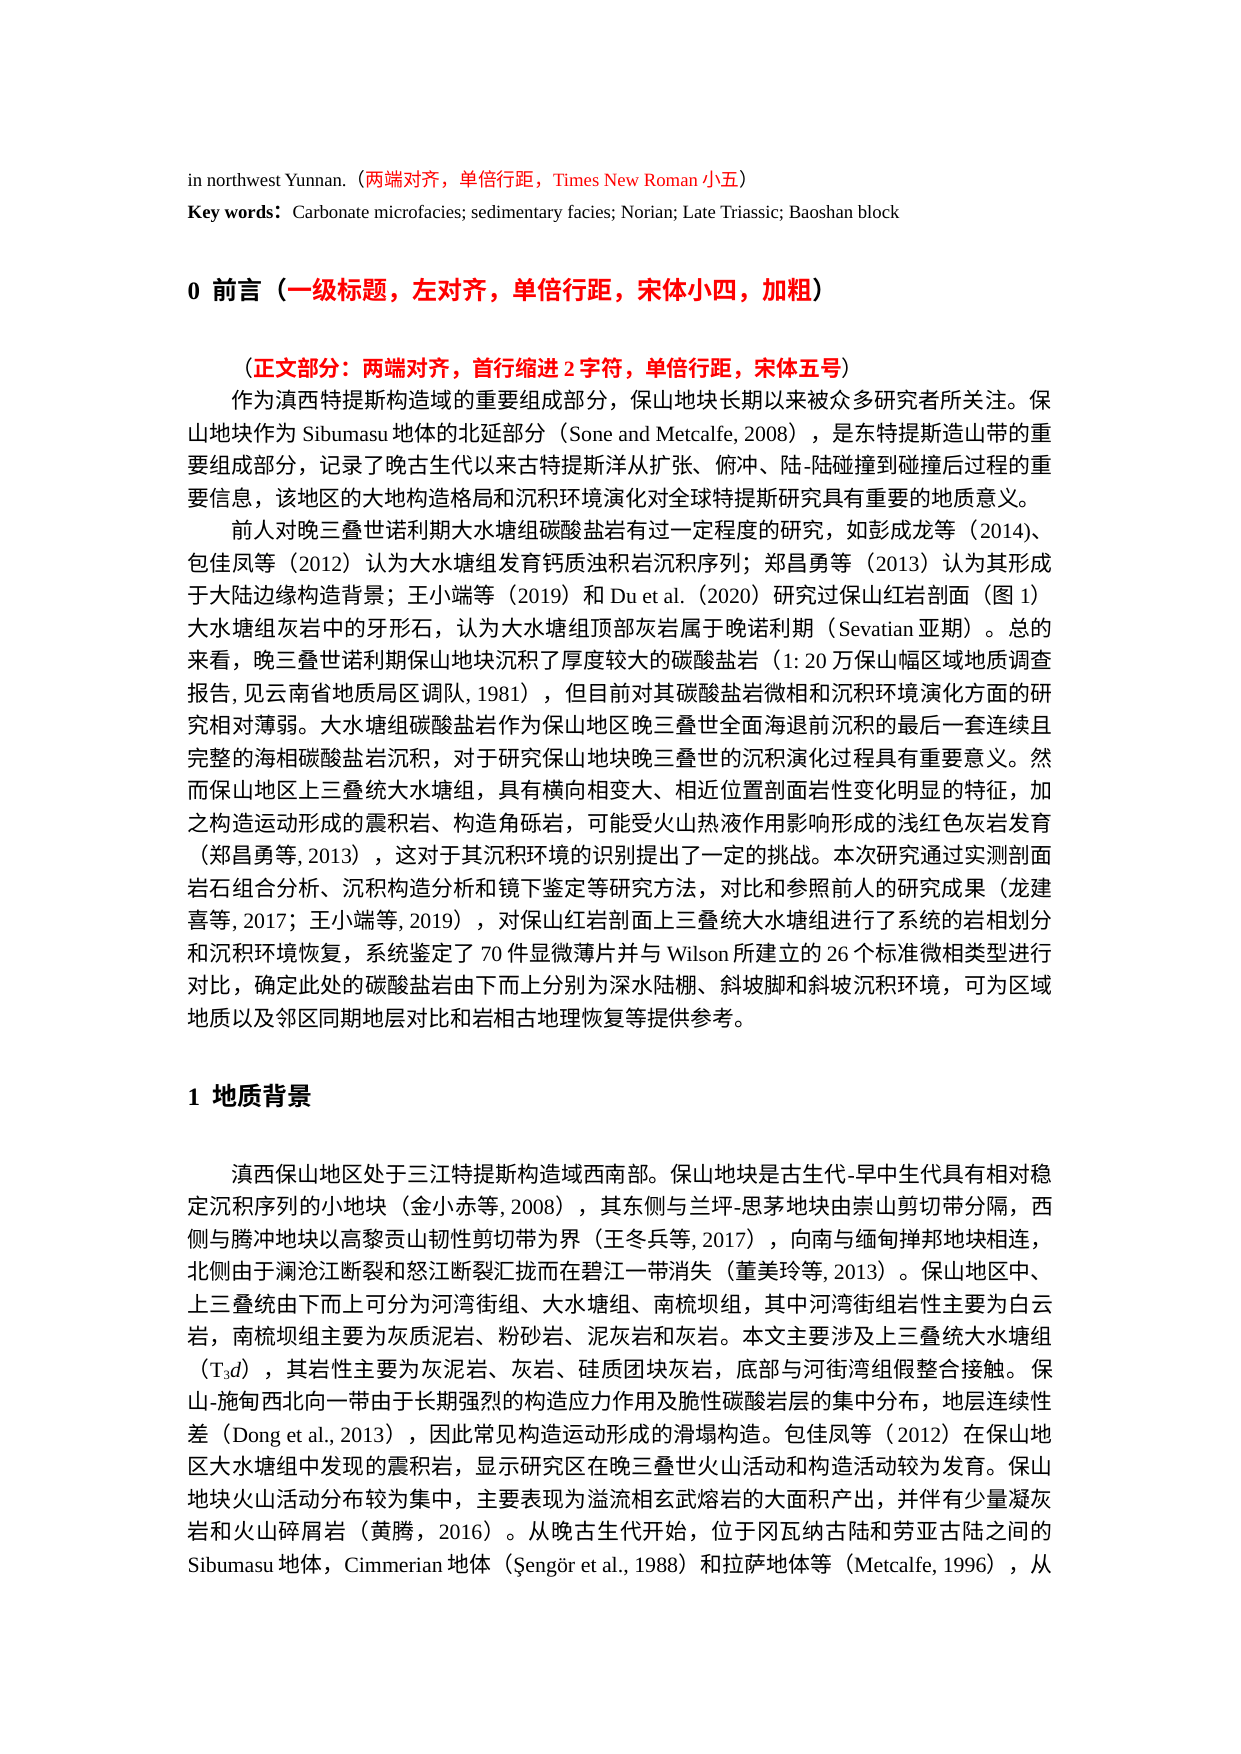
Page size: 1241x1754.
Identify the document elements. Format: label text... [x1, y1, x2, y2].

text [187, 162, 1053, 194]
text Key words：Carbonate microfacies; sedimentary facies; Norian; Late Triassic; Baoshan block [187, 194, 1053, 227]
text 0 前言（一级标题，左对齐，单倍行距，宋体小四，加粗） [187, 256, 1053, 321]
text 前人对晚三叠世诺利期大水塘组碳酸盐岩有过一定程度的研究，如彭成龙等（2014)、包佳凤等（2012）认为大水塘组发育钙质浊积岩沉积序列；郑昌勇等（2013）认为其形成于大陆边缘构造背景；王小端等（2019）和Du et al.（2020）研究过保山红岩剖面（图1）大水塘组灰岩中的牙形石，认为大水塘组顶部灰岩属于晚诺利期（Sevatian亚期）。总的来看，晚三叠世诺利期保山地块沉积了厚度较大的碳酸盐岩（1: 20 万保山幅区域地质调查报告, 见云南省地质局区调队, 1981），但目前对其碳酸盐岩微相和沉积环境演化方面的研究相对薄弱。大水塘组碳酸盐岩作为保山地区晚三叠世全面海退前沉积的最后一套连续且完整的海相碳酸盐岩沉积，对于研究保山地块晚三叠世的沉积演化过程具有重要意义。然而保山地区上三叠统大水塘组，具有横向相变大、相近位置剖面岩性变化明显的特征，加之构造运动形成的震积岩、构造角砾岩，可能受火山热液作用影响形成的浅红色灰岩发育（郑昌勇等, 2013），这对于其沉积环境的识别提出了一定的挑战。本次研究通过实测剖面岩石组合分析、沉积构造分析和镜下鉴定等研究方法，对比和参照前人的研究成果（龙建喜等, 2017；王小端等, 2019），对保山红岩剖面上三叠统大水塘组进行了系统的岩相划分和沉积环境恢复，系统鉴定了70件显微薄片并与Wilson所建立的26个标准微相类型进行对比，确定此处的碳酸盐岩由下而上分别为深水陆棚、斜坡脚和斜坡沉积环境，可为区域地质以及邻区同期地层对比和岩相古地理恢复等提供参考。 [187, 513, 1053, 1033]
text 1 地质背景 [187, 1062, 1053, 1127]
text （正文部分：两端对齐，首行缩进2字符，单倍行距，宋体五号） [187, 350, 1053, 383]
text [187, 1156, 1053, 1579]
text 作为滇西特提斯构造域的重要组成部分，保山地块长期以来被众多研究者所关注。保山地块作为Sibumasu地体的北延部分（Sone and Metcalfe, 2008），是东特提斯造山带的重要组成部分，记录了晚古生代以来古特提斯洋从扩张、俯冲、陆-陆碰撞到碰撞后过程的重要信息，该地区的大地构造格局和沉积环境演化对全球特提斯研究具有重要的地质意义。 [187, 383, 1053, 513]
